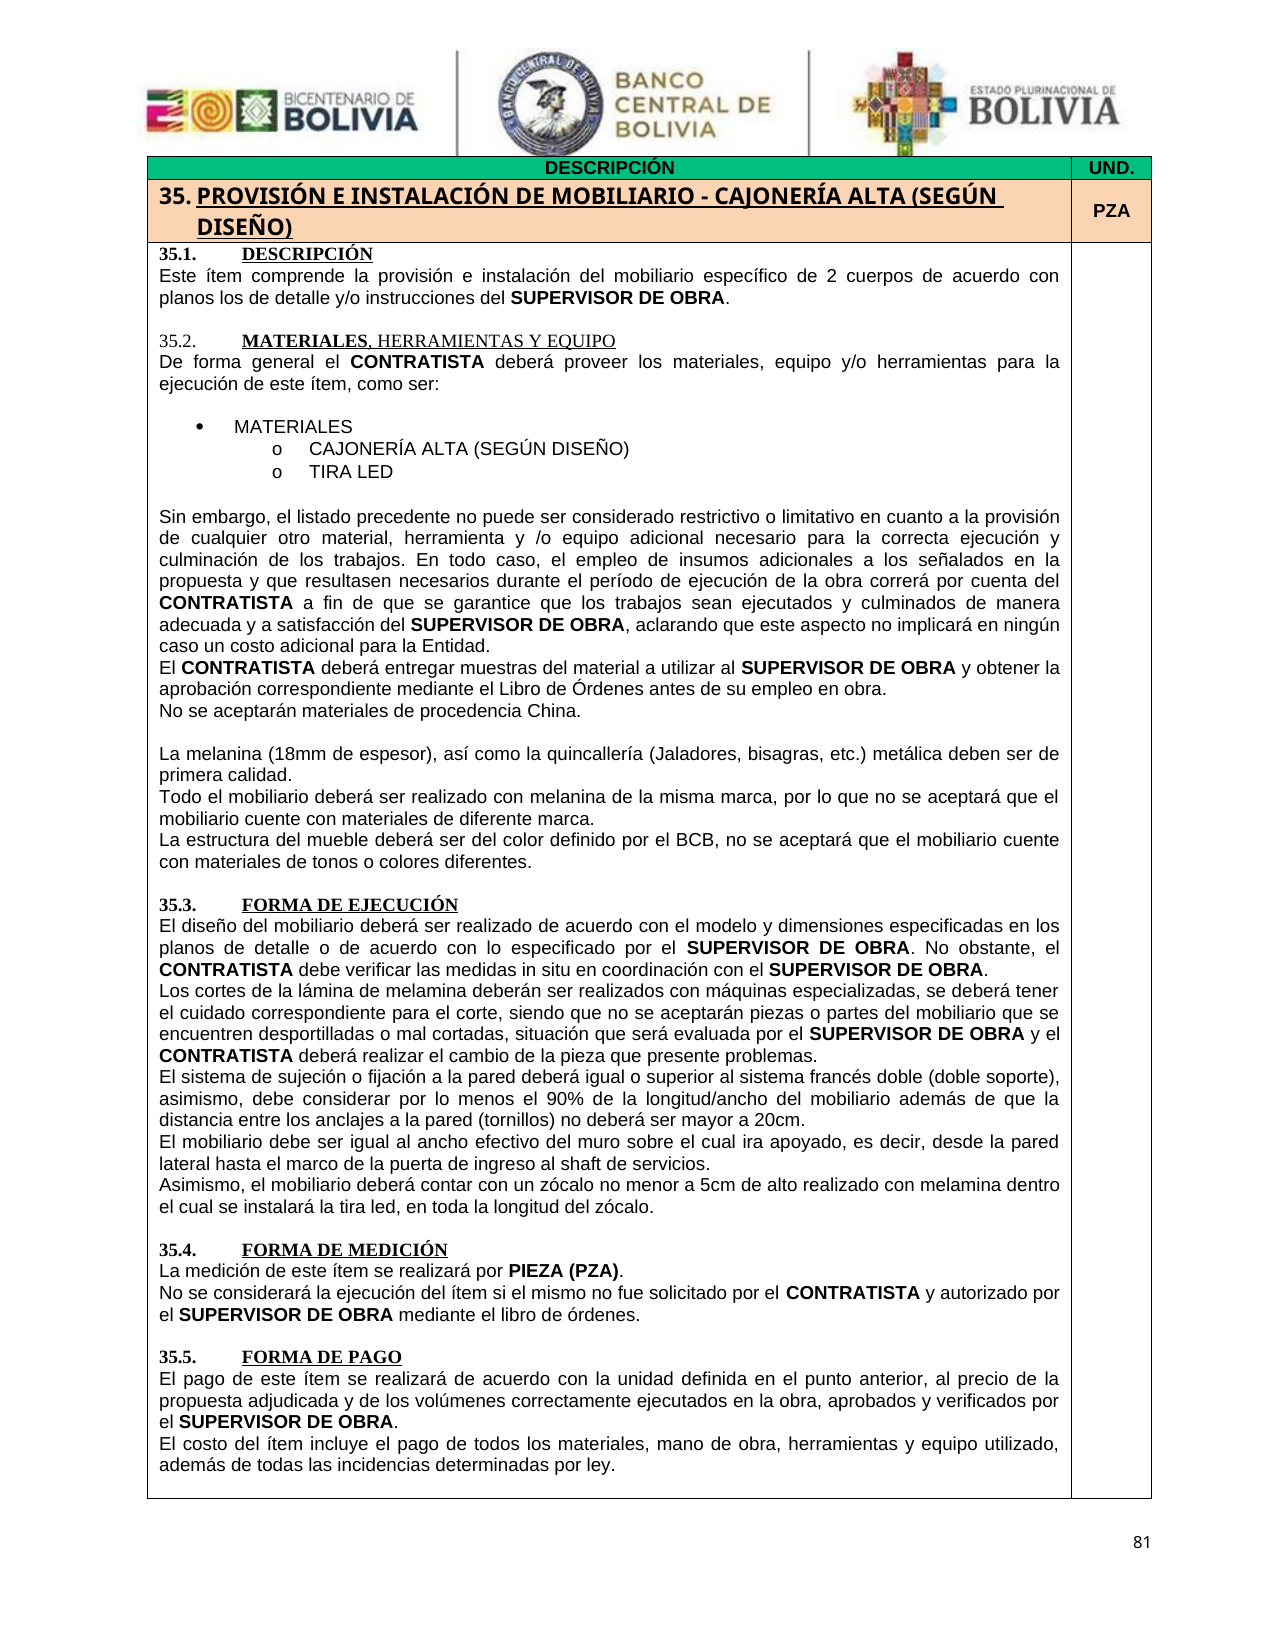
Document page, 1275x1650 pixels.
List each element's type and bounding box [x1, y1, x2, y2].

picture [136, 48, 1141, 157]
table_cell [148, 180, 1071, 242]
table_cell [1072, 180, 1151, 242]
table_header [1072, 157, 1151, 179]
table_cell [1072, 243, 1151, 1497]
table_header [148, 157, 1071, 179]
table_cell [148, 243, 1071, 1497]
